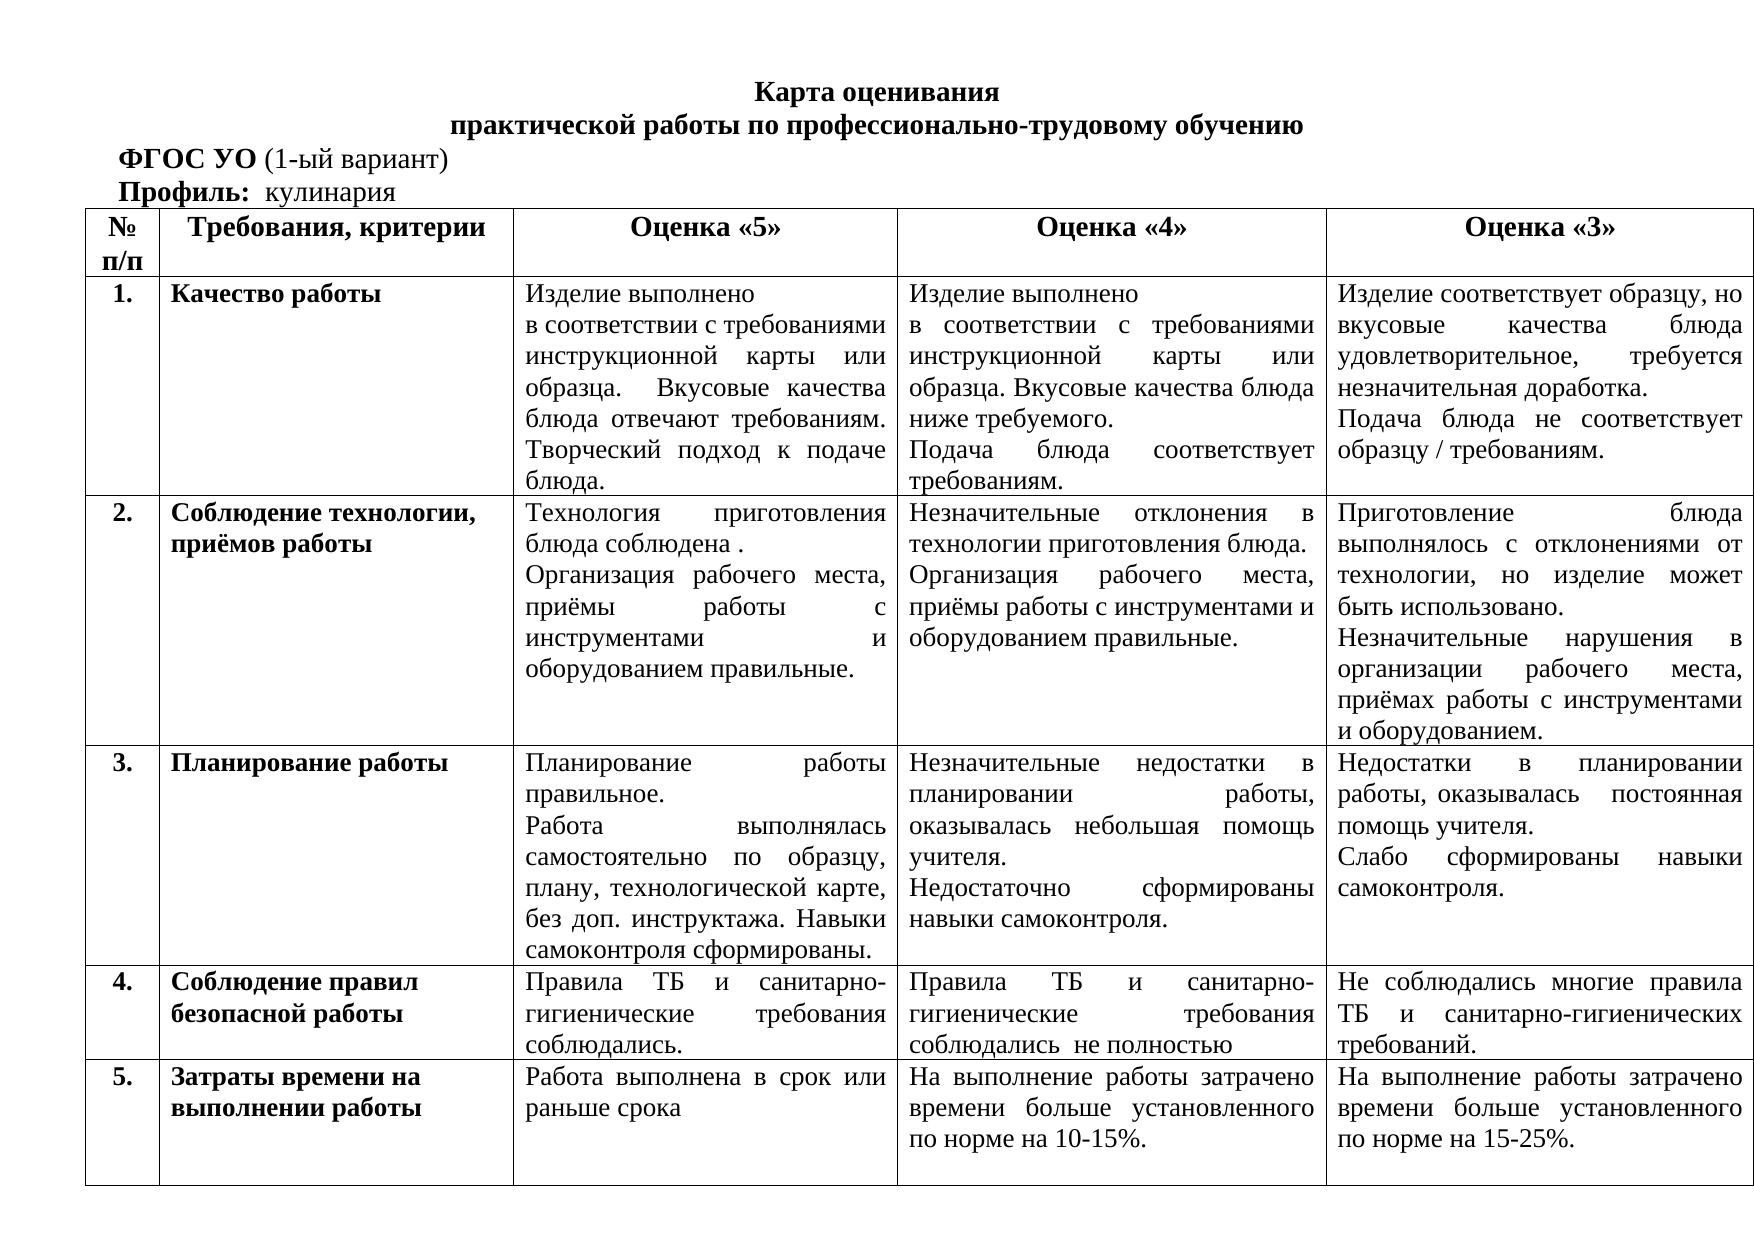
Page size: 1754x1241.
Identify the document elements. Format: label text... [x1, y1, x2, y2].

table_cell Изделие соответствует образцу, но вкусовые качества блюда удовлетворительное, требуется незначительная доработка. Подача блюда не соответствует образцу / требованиям. [1327, 277, 1753, 495]
text Профиль: кулинария [118, 174, 1636, 208]
table_cell Правила ТБ и санитарно-гигиенические требования соблюдались не полностью [898, 966, 1326, 1059]
text ФГОС УО (1-ый вариант) [118, 141, 1636, 174]
table_cell Изделие выполнено в соответствии с требованиями инструкционной карты или образца. Вкусовые качества блюда ниже требуемого. Подача блюда соответствует требованиям. [898, 277, 1326, 495]
table_header Оценка «4» [898, 209, 1326, 276]
table_cell Незначительные отклонения в технологии приготовления блюда. Организация рабочего места, приёмы работы с инструментами и оборудованием правильные. [898, 496, 1326, 745]
table_header № п/п [86, 209, 159, 276]
table_header Оценка «3» [1327, 209, 1753, 276]
text практической работы по профессионально-трудовому обучению [118, 107, 1636, 141]
table_cell Приготовление блюда выполнялось с отклонениями от технологии, но изделие может быть использовано. Незначительные нарушения в организации рабочего места, приёмах работы с инструментами и оборудованием. [1327, 496, 1753, 745]
table_cell 1. [86, 277, 159, 495]
table_cell 2. [86, 496, 159, 745]
table_cell 5. [86, 1060, 159, 1184]
table_cell На выполнение работы затрачено времени больше установленного по норме на 10-15%. [898, 1060, 1326, 1184]
table_cell Правила ТБ и санитарно-гигиенические требования соблюдались. [514, 966, 897, 1059]
table_cell Не соблюдались многие правила ТБ и санитарно-гигиенических требований. [1327, 966, 1753, 1059]
table_cell 3. [86, 746, 159, 964]
table_cell На выполнение работы затрачено времени больше установленного по норме на 15-25%. [1327, 1060, 1753, 1184]
text Карта оценивания [118, 74, 1636, 107]
table_cell Качество работы [160, 277, 513, 495]
table_cell Затраты времени на выполнении работы [160, 1060, 513, 1184]
table_cell Недостатки в планировании работы, оказывалась постоянная помощь учителя. Слабо сформированы навыки самоконтроля. [1327, 746, 1753, 964]
table_cell Планирование работы правильное. Работа выполнялась самостоятельно по образцу, плану, технологической карте, без доп. инструктажа. Навыки самоконтроля сформированы. [514, 746, 897, 964]
table_cell Технология приготовления блюда соблюдена . Организация рабочего места, приёмы работы с инструментами и оборудованием правильные. [514, 496, 897, 745]
table_cell Соблюдение правил безопасной работы [160, 966, 513, 1059]
table_cell Незначительные недостатки в планировании работы, оказывалась небольшая помощь учителя. Недостаточно сформированы навыки самоконтроля. [898, 746, 1326, 964]
table_cell Планирование работы [160, 746, 513, 964]
table_header Оценка «5» [514, 209, 897, 276]
table_cell Работа выполнена в срок или раньше срока [514, 1060, 897, 1184]
table_cell Соблюдение технологии, приёмов работы [160, 496, 513, 745]
table_cell Изделие выполнено в соответствии с требованиями инструкционной карты или образца. Вкусовые качества блюда отвечают требованиям. Творческий подход к подаче блюда. [514, 277, 897, 495]
table_cell 4. [86, 966, 159, 1059]
table_header Требования, критерии [160, 209, 513, 276]
